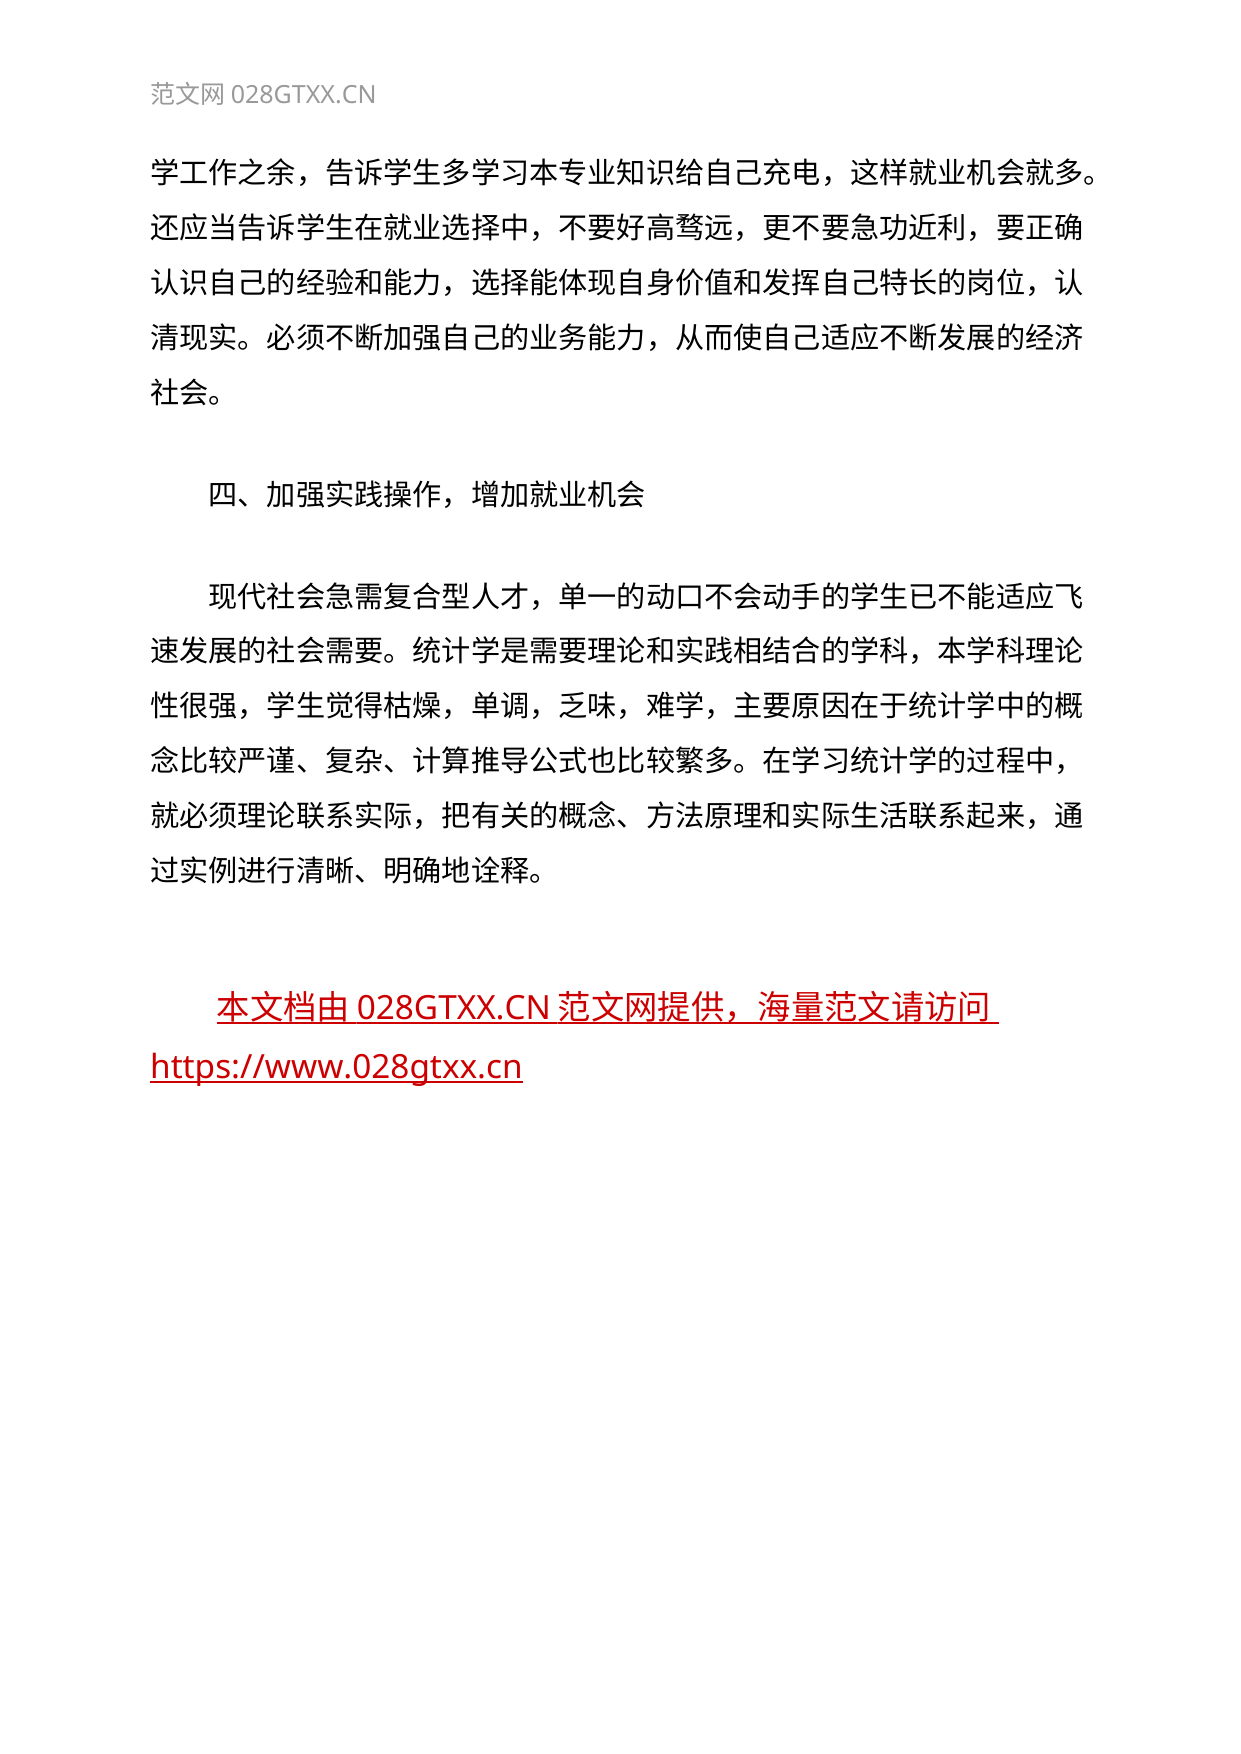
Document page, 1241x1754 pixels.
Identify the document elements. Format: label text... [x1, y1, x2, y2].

text 本文档由028GTXX.CN范文网提供，海量范文请访问 https://www.028gtxx.cn [150, 981, 1090, 1088]
text 现代社会急需复合型人才，单一的动口不会动手的学生已不能适应飞速发展的社会需要。统计学是需要理论和实践相结合的学科，本学科理论性很强，学生觉得枯燥，单调，乏味，难学，主要原因在于统计学中的概念比较严谨、复杂、计算推导公式也比较繁多。在学习统计学的过程中，就必须理论联系实际，把有关的概念、方法原理和实际生活联系起来，通过实例进行清晰、明确地诠释。 [150, 573, 1090, 890]
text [150, 150, 1090, 412]
text 四、加强实践操作，增加就业机会 [150, 471, 1090, 514]
